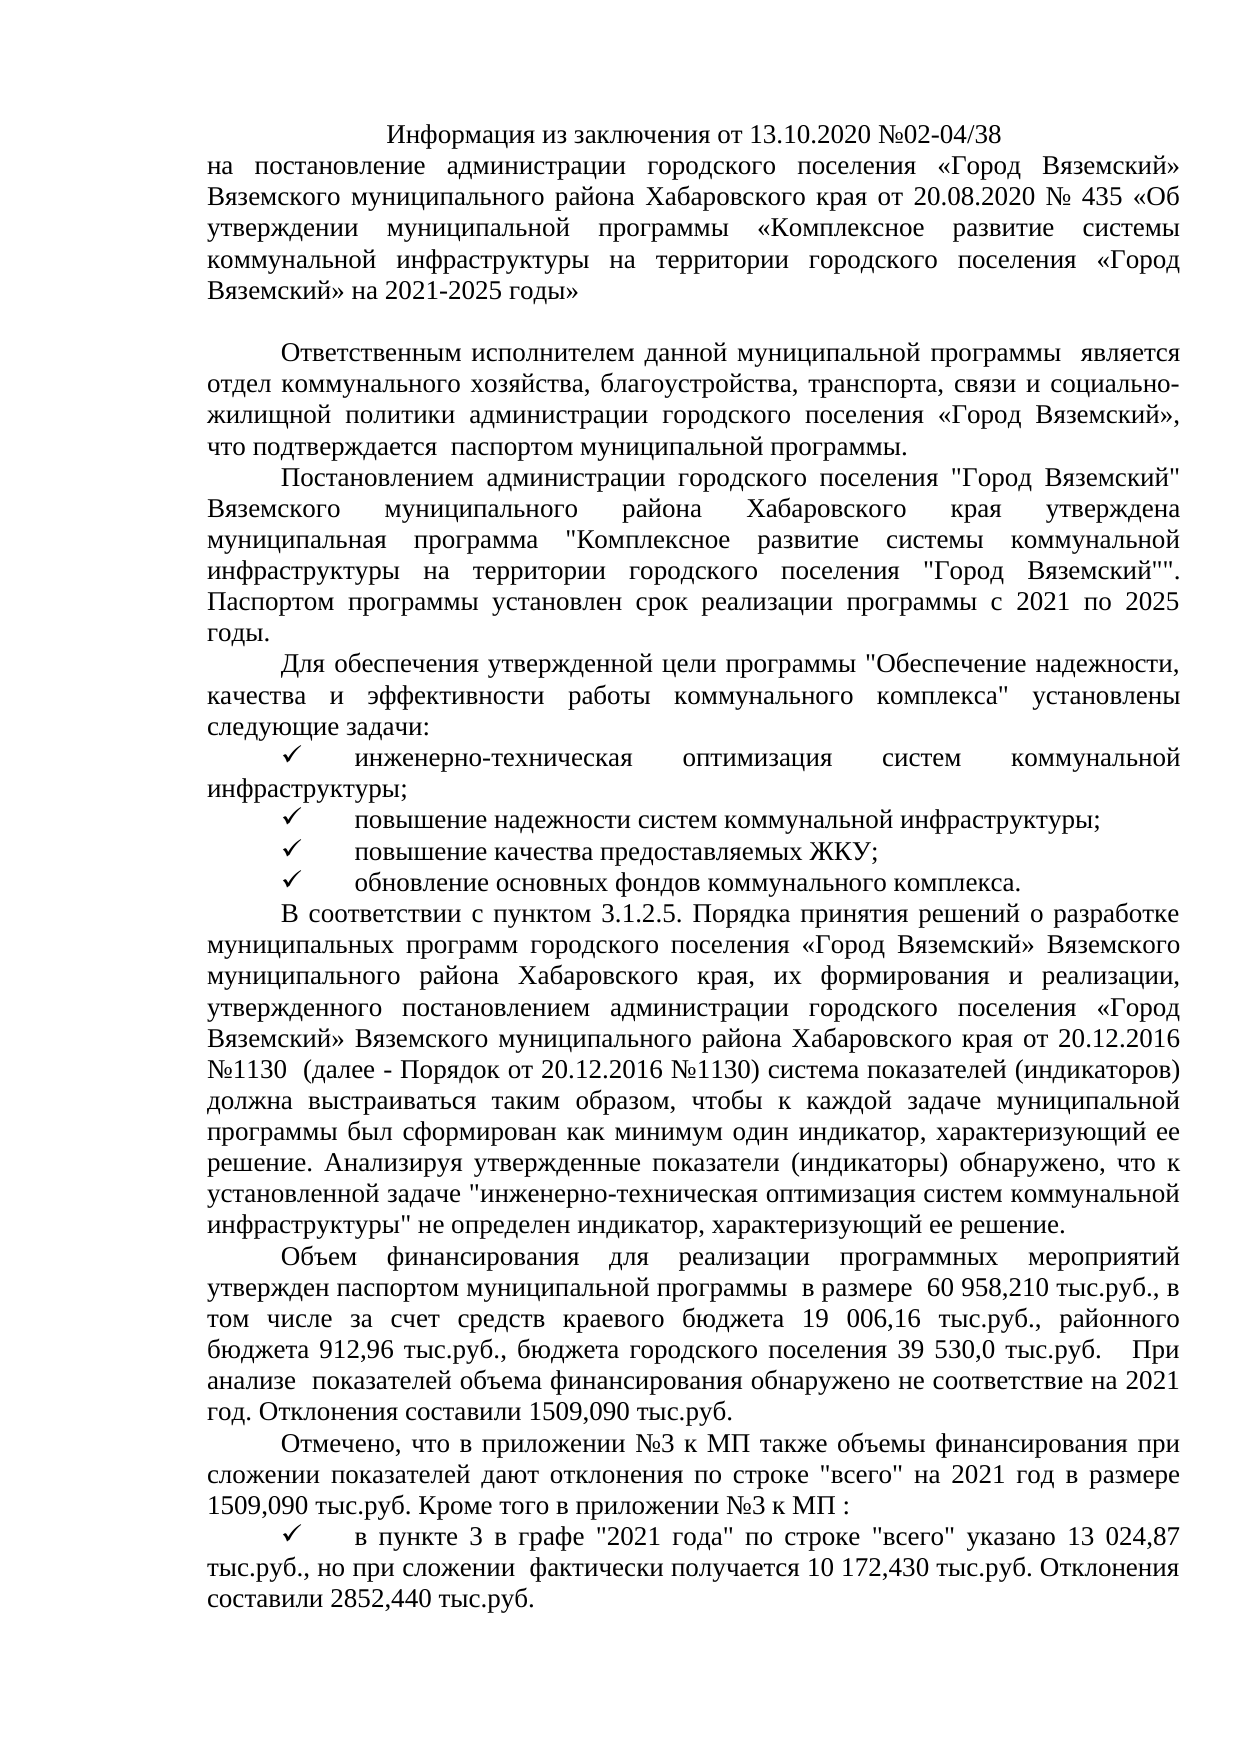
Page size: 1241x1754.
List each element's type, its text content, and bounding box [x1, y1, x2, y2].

list в пункте 3 в графе "2021 года" по строке "всего" указано 13 024,87 тыс.руб., но при сложении фактически получается 10 172,430 тыс.руб. Отклонения составили 2852,440 тыс.руб. [207, 1520, 1181, 1614]
list обновление основных фондов коммунального комплекса. [207, 866, 1181, 897]
text Для обеспечения утвержденной цели программы "Обеспечение надежности, качества и эффективности работы коммунального комплекса" установлены следующие задачи: [207, 648, 1181, 741]
text Информация из заключения от 13.10.2020 №02-04/38 [207, 118, 1181, 149]
list повышение качества предоставляемых ЖКУ; [207, 835, 1181, 866]
text Постановлением администрации городского поселения "Город Вяземский" Вяземского муниципального района Хабаровского края утверждена муниципальная программа "Комплексное развитие системы коммунальной инфраструктуры на территории городского поселения "Город Вяземский"". Паспортом программы установлен срок реализации программы с 2021 по 2025 годы. [207, 461, 1181, 648]
text на постановление администрации городского поселения «Город Вяземский» Вяземского муниципального района Хабаровского края от 20.08.2020 № 435 «Об утверждении муниципальной программы «Комплексное развитие системы коммунальной инфраструктуры на территории городского поселения «Город Вяземский» на 2021-2025 годы» [207, 149, 1181, 305]
text Ответственным исполнителем данной муниципальной программы является отдел коммунального хозяйства, благоустройства, транспорта, связи и социально-жилищной политики администрации городского поселения «Город Вяземский», что подтверждается паспортом муниципальной программы. [207, 336, 1181, 461]
text Отмечено, что в приложении №3 к МП также объемы финансирования при сложении показателей дают отклонения по строке "всего" на 2021 год в размере 1509,090 тыс.руб. Кроме того в приложении №3 к МП : [207, 1427, 1181, 1520]
list повышение надежности систем коммунальной инфраструктуры; [207, 803, 1181, 835]
list Объем финансирования для реализации программных мероприятий утвержден паспортом муниципальной программы в размере 60 958,210 тыс.руб., в том числе за счет средств краевого бюджета 19 006,16 тыс.руб., районного бюджета 912,96 тыс.руб., бюджета городского поселения 39 530,0 тыс.руб. При анализе показателей объема финансирования обнаружено не соответствие на 2021 год. Отклонения составили 1509,090 тыс.руб. [207, 1240, 1181, 1427]
list инженерно-техническая оптимизация систем коммунальной инфраструктуры; [207, 741, 1181, 803]
list В соответствии с пунктом 3.1.2.5. Порядка принятия решений о разработке муниципальных программ городского поселения «Город Вяземский» Вяземского муниципального района Хабаровского края, их формирования и реализации, утвержденного постановлением администрации городского поселения «Город Вяземский» Вяземского муниципального района Хабаровского края от 20.12.2016 №1130 (далее - Порядок от 20.12.2016 №1130) система показателей (индикаторов) должна выстраиваться таким образом, чтобы к каждой задаче муниципальной программы был сформирован как минимум один индикатор, характеризующий ее решение. Анализируя утвержденные показатели (индикаторы) обнаружено, что к установленной задаче "инженерно-техническая оптимизация систем коммунальной инфраструктуры" не определен индикатор, характеризующий ее решение. [207, 897, 1181, 1240]
